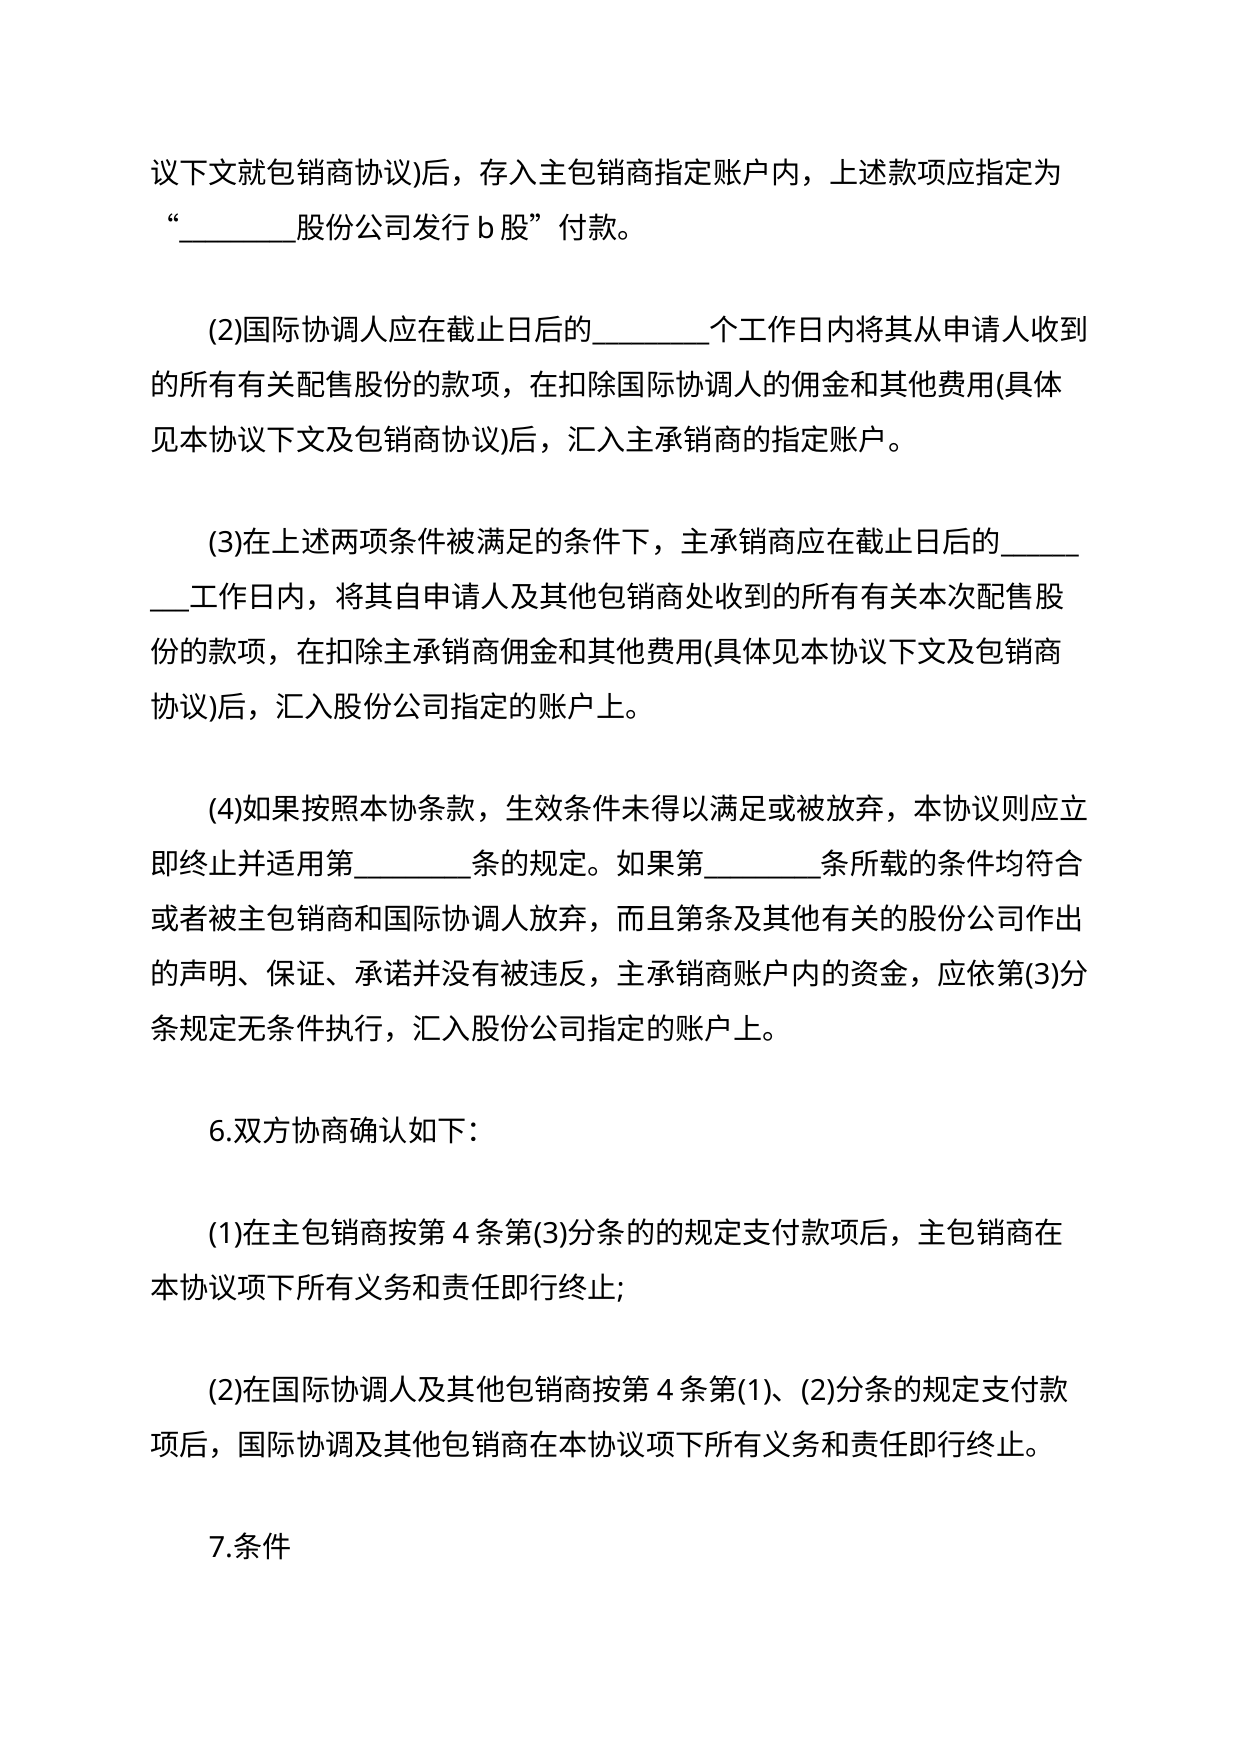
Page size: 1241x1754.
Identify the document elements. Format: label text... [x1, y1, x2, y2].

text (2)国际协调人应在截止日后的_________个工作日内将其从申请人收到的所有有关配售股份的款项，在扣除国际协调人的佣金和其他费用(具体见本协议下文及包销商协议)后，汇入主承销商的指定账户。 [150, 307, 1090, 459]
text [150, 150, 1090, 247]
text (3)在上述两项条件被满足的条件下，主承销商应在截止日后的_________工作日内，将其自申请人及其他包销商处收到的所有有关本次配售股份的款项，在扣除主承销商佣金和其他费用(具体见本协议下文及包销商协议)后，汇入股份公司指定的账户上。 [150, 519, 1090, 726]
text (2)在国际协调人及其他包销商按第4条第(1)、(2)分条的规定支付款项后，国际协调及其他包销商在本协议项下所有义务和责任即行终止。 [150, 1367, 1090, 1464]
text (4)如果按照本协条款，生效条件未得以满足或被放弃，本协议则应立即终止并适用第_________条的规定。如果第_________条所载的条件均符合或者被主包销商和国际协调人放弃，而且第条及其他有关的股份公司作出的声明、保证、承诺并没有被违反，主承销商账户内的资金，应依第(3)分条规定无条件执行，汇入股份公司指定的账户上。 [150, 786, 1090, 1048]
text (1)在主包销商按第4条第(3)分条的的规定支付款项后，主包销商在本协议项下所有义务和责任即行终止; [150, 1209, 1090, 1307]
text 6.双方协商确认如下： [150, 1108, 1090, 1150]
text 7.条件 [150, 1523, 1090, 1566]
